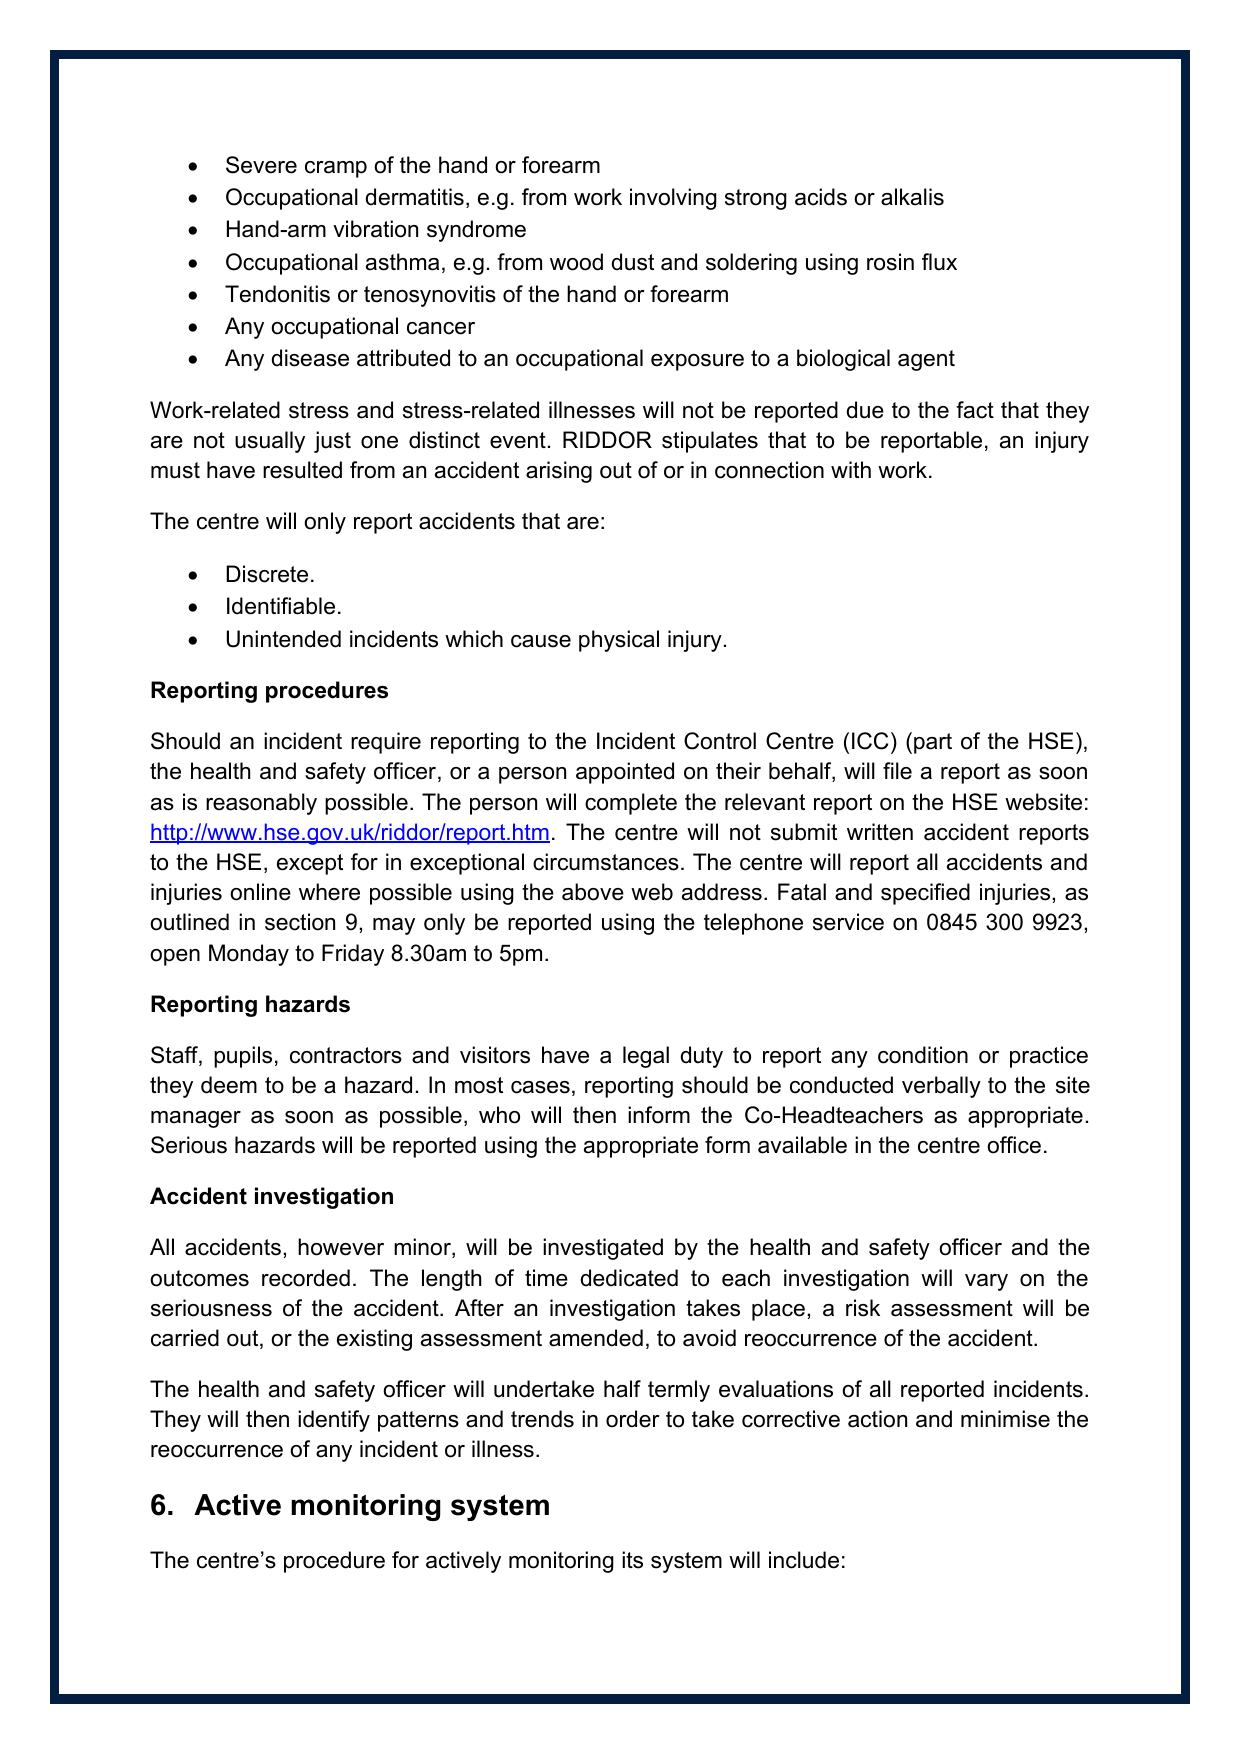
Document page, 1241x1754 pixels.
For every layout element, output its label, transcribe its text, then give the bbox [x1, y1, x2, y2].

list Tendonitis or tenosynovitis of the hand or forearm [187, 279, 1090, 307]
list Hand-arm vibration syndrome [187, 214, 1090, 243]
list Identifiable. [187, 592, 1090, 620]
text Should an incident require reporting to the Incident Control Centre (ICC) (part of the HSE), the health and safety officer, or a person appointed on their behalf, will file a report as soon as is reasonably possible. The person will complete the relevant report on the HSE website: http://www.hse.gov.uk/riddor/report.htm. The centre will not submit written accident reports to the HSE, except for in exceptional circumstances. The centre will report all accidents and injuries online where possible using the above web address. Fatal and specified injuries, as outlined in section 9, may only be reported using the telephone service on 0845 300 9923, open Monday to Friday 8.30am to 5pm. [150, 728, 1090, 966]
list Any disease attributed to an occupational exposure to a biological agent [187, 344, 1090, 372]
text All accidents, however minor, will be investigated by the health and safety officer and the outcomes recorded. The length of time dedicated to each investigation will vary on the seriousness of the accident. After an investigation takes place, a risk assessment will be carried out, or the existing assessment amended, to avoid reoccurrence of the accident. [150, 1234, 1090, 1351]
text Work-related stress and stress-related illnesses will not be reported due to the fact that they are not usually just one distinct event. RIDDOR stipulates that to be reportable, an injury must have resulted from an accident arising out of or in connection with work. [150, 397, 1090, 484]
list Severe cramp of the hand or forearm [187, 150, 1090, 178]
text The centre will only report accidents that are: [150, 508, 1090, 535]
list Discrete. [187, 559, 1090, 587]
text The centre’s procedure for actively monitoring its system will include: [150, 1547, 1090, 1573]
list Unintended incidents which cause physical injury. [187, 624, 1090, 652]
subtitle Active monitoring system [150, 1487, 1090, 1521]
text Reporting hazards [150, 991, 1090, 1017]
list Occupational asthma, e.g. from wood dust and soldering using rosin flux [187, 247, 1090, 275]
list Occupational dermatitis, e.g. from work involving strong acids or alkalis [187, 182, 1090, 210]
list Any occupational cancer [187, 311, 1090, 339]
text Reporting procedures [150, 677, 1090, 703]
text Staff, pupils, contractors and visitors have a legal duty to report any condition or practice they deem to be a hazard. In most cases, reporting should be conducted verbally to the site manager as soon as possible, who will then inform the Co-Headteachers as appropriate. Serious hazards will be reported using the appropriate form available in the centre office. [150, 1042, 1090, 1159]
text Accident investigation [150, 1183, 1090, 1210]
text The health and safety officer will undertake half termly evaluations of all reported incidents. They will then identify patterns and trends in order to take corrective action and minimise the reoccurrence of any incident or illness. [150, 1376, 1090, 1463]
